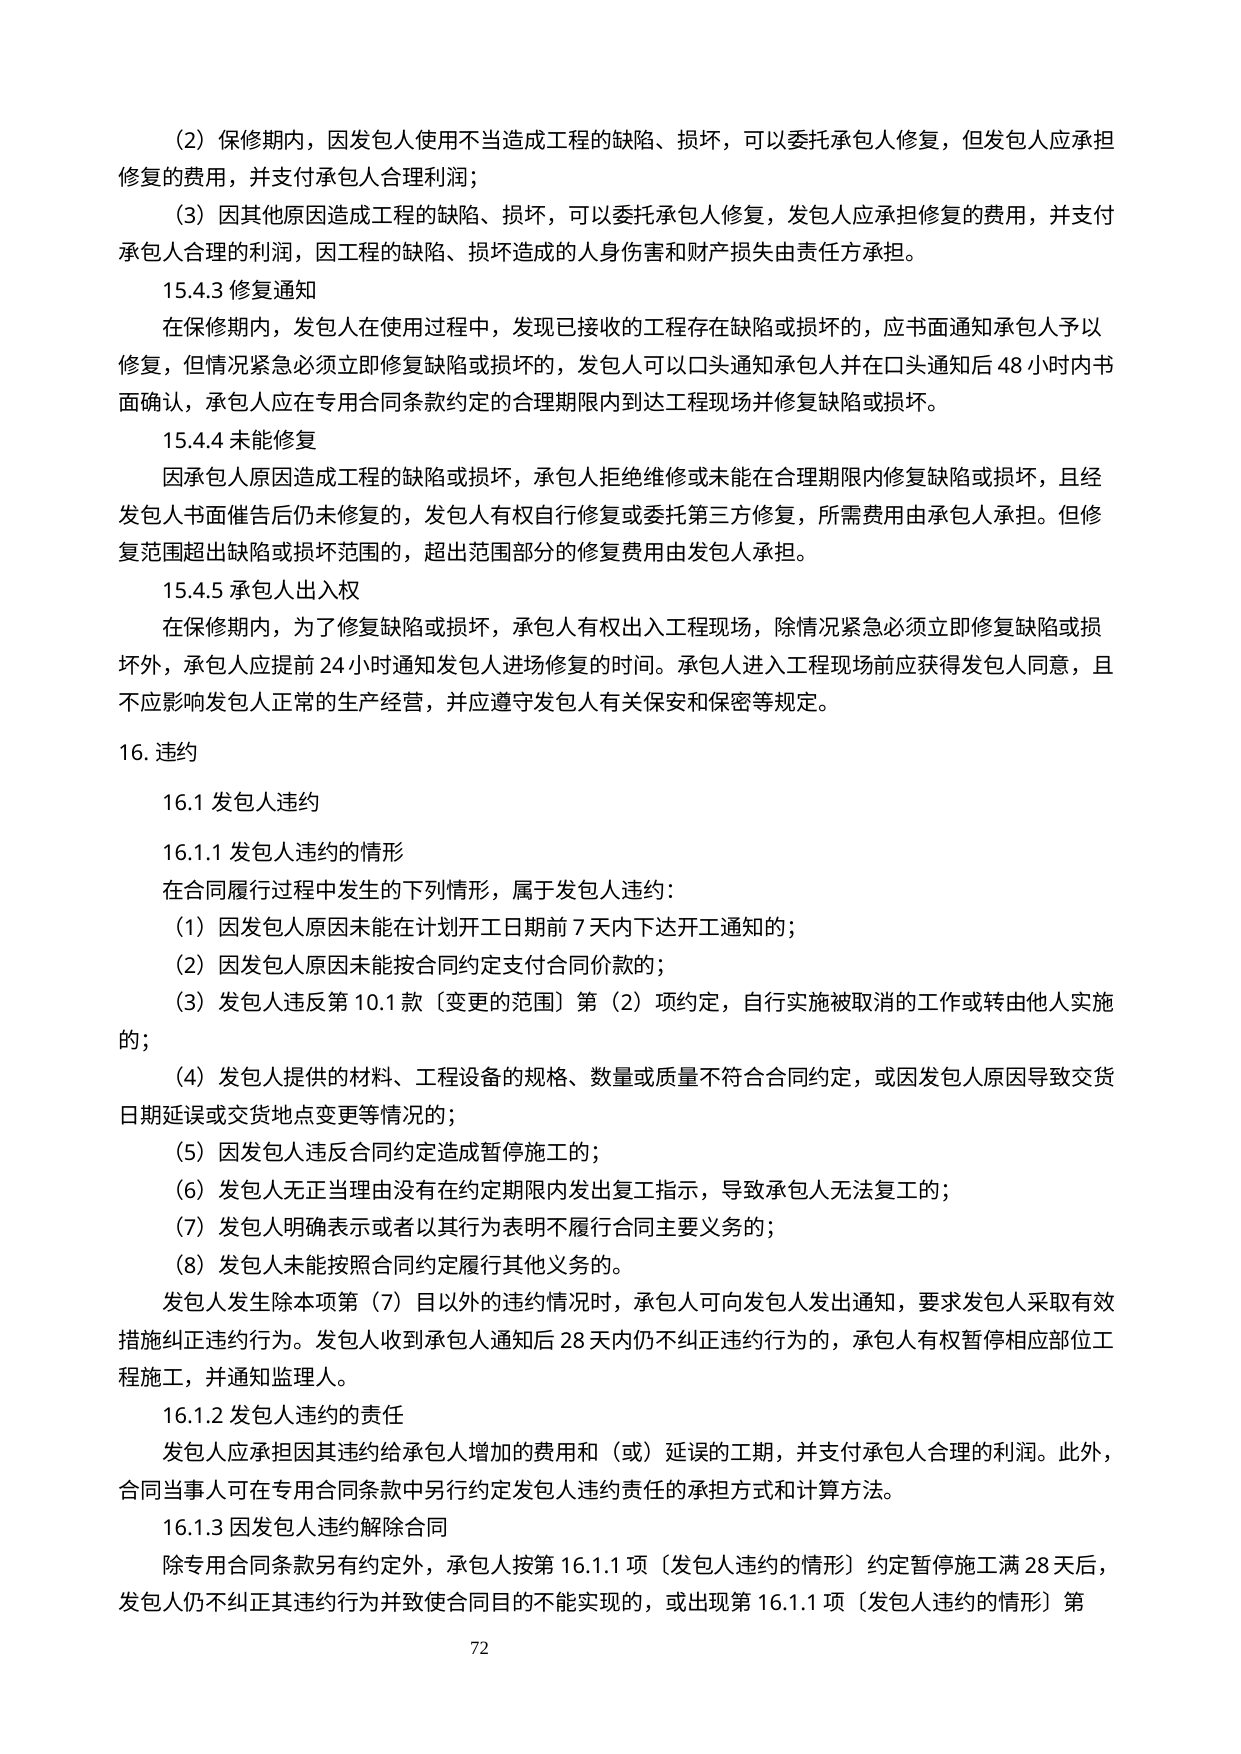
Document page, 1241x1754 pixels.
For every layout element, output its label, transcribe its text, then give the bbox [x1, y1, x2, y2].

text （3）发包人违反第10.1款〔变更的范围〕第（2）项约定，自行实施被取消的工作或转由他人实施的； [118, 981, 1122, 1056]
text 16.1.1 发包人违约的情形 [118, 831, 1122, 868]
text （8）发包人未能按照合同约定履行其他义务的。 [118, 1243, 1122, 1281]
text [118, 1543, 1122, 1618]
text （4）发包人提供的材料、工程设备的规格、数量或质量不符合合同约定，或因发包人原因导致交货日期延误或交货地点变更等情况的； [118, 1056, 1122, 1131]
text 15.4.3 修复通知 [118, 268, 1122, 306]
text （5）因发包人违反合同约定造成暂停施工的； [118, 1131, 1122, 1168]
text （1）因发包人原因未能在计划开工日期前7天内下达开工通知的； [118, 906, 1122, 943]
text 15.4.4 未能修复 [118, 418, 1122, 456]
text 16.1.2 发包人违约的责任 [118, 1393, 1122, 1431]
text （2）保修期内，因发包人使用不当造成工程的缺陷、损坏，可以委托承包人修复，但发包人应承担修复的费用，并支付承包人合理利润； [118, 118, 1122, 193]
subtitle 16. 违约 [118, 731, 1122, 768]
text 因承包人原因造成工程的缺陷或损坏，承包人拒绝维修或未能在合理期限内修复缺陷或损坏，且经发包人书面催告后仍未修复的，发包人有权自行修复或委托第三方修复，所需费用由承包人承担。但修复范围超出缺陷或损坏范围的，超出范围部分的修复费用由发包人承担。 [118, 456, 1122, 568]
text （7）发包人明确表示或者以其行为表明不履行合同主要义务的； [118, 1206, 1122, 1243]
text 发包人发生除本项第（7）目以外的违约情况时，承包人可向发包人发出通知，要求发包人采取有效措施纠正违约行为。发包人收到承包人通知后28天内仍不纠正违约行为的，承包人有权暂停相应部位工程施工，并通知监理人。 [118, 1281, 1122, 1393]
text 15.4.5 承包人出入权 [118, 568, 1122, 606]
subtitle 16.1 发包人违约 [118, 781, 1122, 818]
text 16.1.3 因发包人违约解除合同 [118, 1506, 1122, 1543]
text 在保修期内，发包人在使用过程中，发现已接收的工程存在缺陷或损坏的，应书面通知承包人予以修复，但情况紧急必须立即修复缺陷或损坏的，发包人可以口头通知承包人并在口头通知后48小时内书面确认，承包人应在专用合同条款约定的合理期限内到达工程现场并修复缺陷或损坏。 [118, 306, 1122, 418]
text （2）因发包人原因未能按合同约定支付合同价款的； [118, 943, 1122, 981]
text 发包人应承担因其违约给承包人增加的费用和（或）延误的工期，并支付承包人合理的利润。此外，合同当事人可在专用合同条款中另行约定发包人违约责任的承担方式和计算方法。 [118, 1431, 1122, 1506]
text （6）发包人无正当理由没有在约定期限内发出复工指示，导致承包人无法复工的； [118, 1168, 1122, 1206]
text 在合同履行过程中发生的下列情形，属于发包人违约： [118, 868, 1122, 906]
text 在保修期内，为了修复缺陷或损坏，承包人有权出入工程现场，除情况紧急必须立即修复缺陷或损坏外，承包人应提前24小时通知发包人进场修复的时间。承包人进入工程现场前应获得发包人同意，且不应影响发包人正常的生产经营，并应遵守发包人有关保安和保密等规定。 [118, 606, 1122, 718]
text （3）因其他原因造成工程的缺陷、损坏，可以委托承包人修复，发包人应承担修复的费用，并支付承包人合理的利润，因工程的缺陷、损坏造成的人身伤害和财产损失由责任方承担。 [118, 193, 1122, 268]
